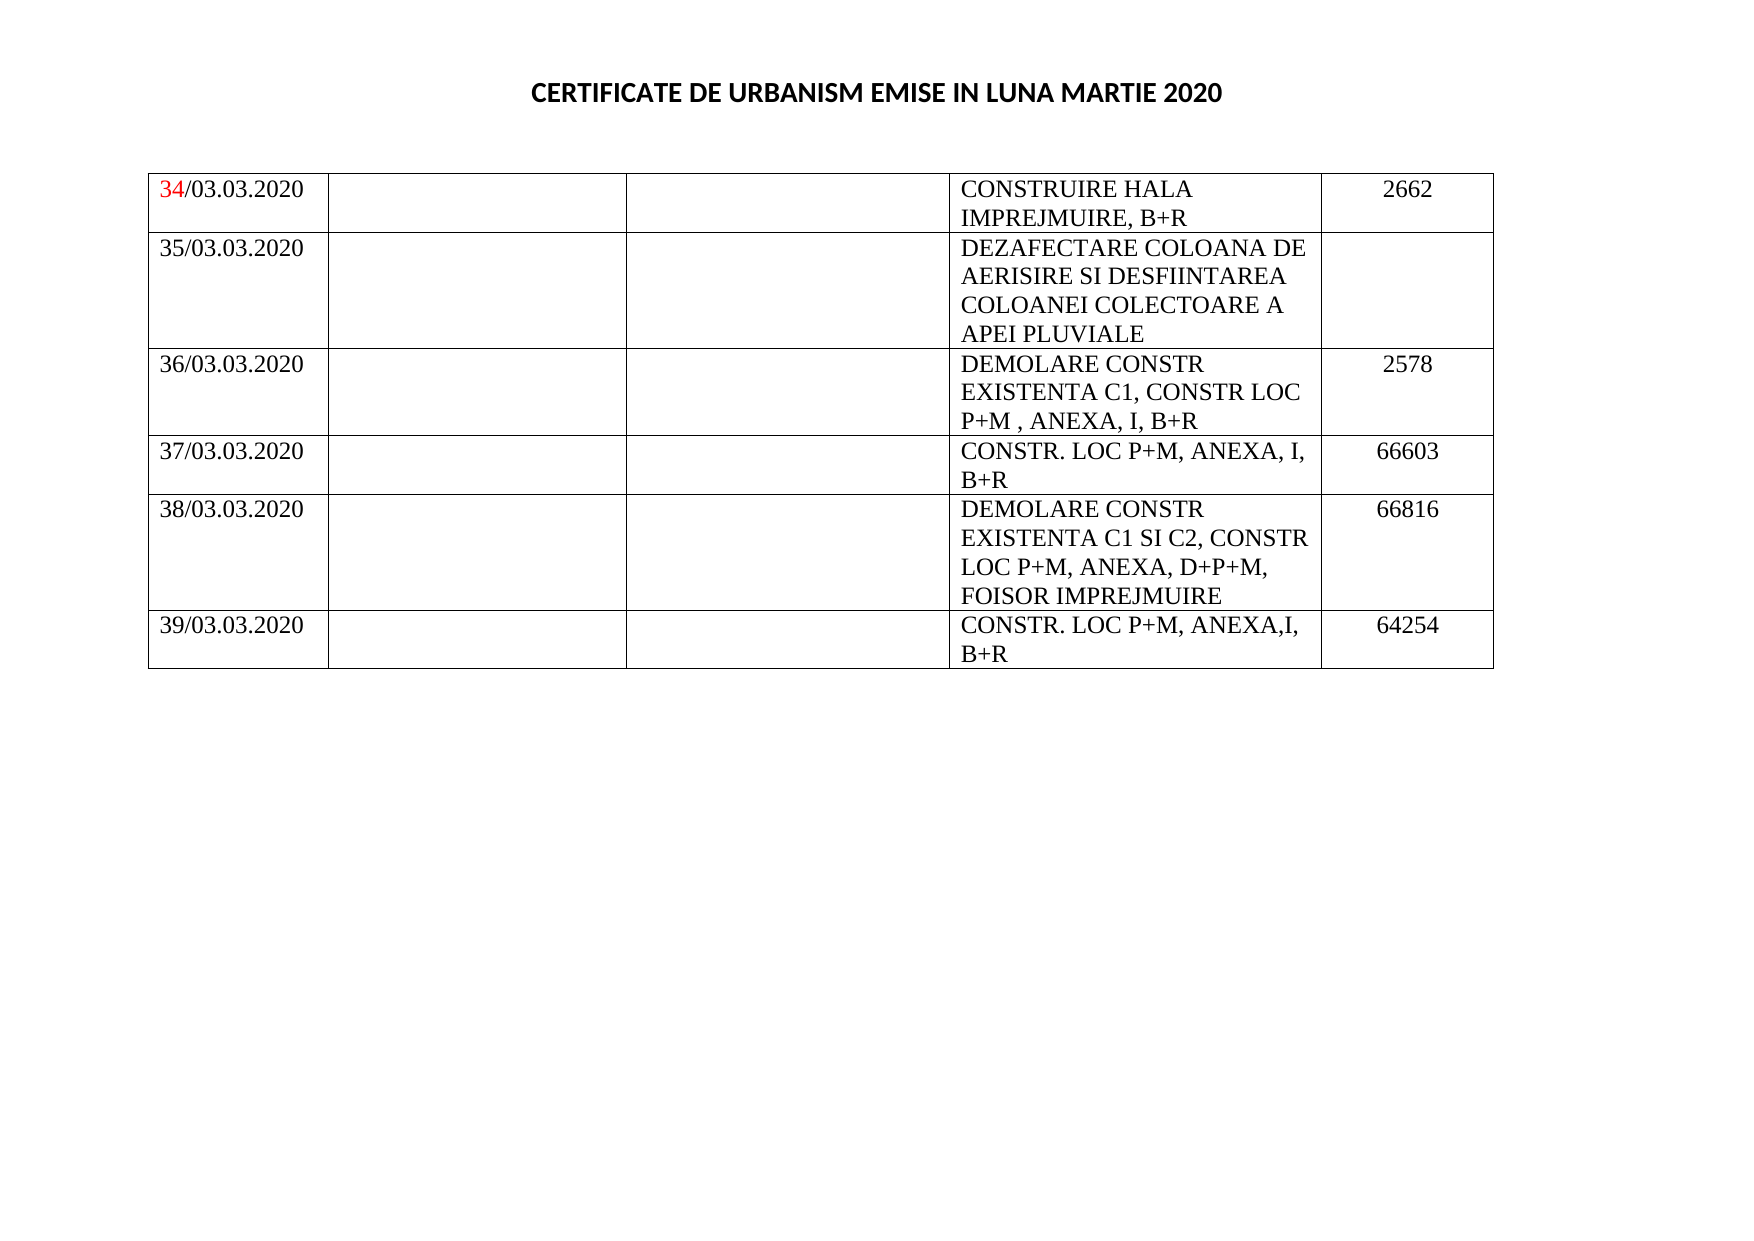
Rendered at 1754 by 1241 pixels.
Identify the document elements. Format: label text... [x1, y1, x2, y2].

table_cell CONSTR. LOC P+M, ANEXA,I, B+R [950, 611, 1321, 668]
table_header [329, 174, 626, 232]
table_cell [329, 495, 626, 609]
table_header CONSTRUIRE HALA IMPREJMUIRE, B+R [950, 174, 1321, 232]
table_cell [627, 233, 949, 348]
table_cell 66816 [1322, 495, 1493, 609]
table_cell [627, 349, 949, 435]
table_cell DEZAFECTARE COLOANA DE AERISIRE SI DESFIINTAREA COLOANEI COLECTOARE A APEI PLUVIALE [950, 233, 1321, 348]
table_cell [627, 495, 949, 609]
table_cell 36/03.03.2020 [149, 349, 328, 435]
table_header 34/03.03.2020 [149, 174, 328, 232]
table_cell CONSTR. LOC P+M, ANEXA, I, B+R [950, 436, 1321, 493]
table_cell 35/03.03.2020 [149, 233, 328, 348]
table_cell [329, 611, 626, 668]
table_cell [329, 436, 626, 493]
table_cell 38/03.03.2020 [149, 495, 328, 609]
table_cell [1322, 233, 1493, 348]
table_cell [627, 611, 949, 668]
table_cell DEMOLARE CONSTR EXISTENTA C1, CONSTR LOC P+M , ANEXA, I, B+R [950, 349, 1321, 435]
table_cell [627, 436, 949, 493]
table_cell DEMOLARE CONSTR EXISTENTA C1 SI C2, CONSTR LOC P+M, ANEXA, D+P+M, FOISOR IMPREJMUIRE [950, 495, 1321, 609]
table_header 2662 [1322, 174, 1493, 232]
table_header [627, 174, 949, 232]
table_cell 37/03.03.2020 [149, 436, 328, 493]
table_cell 39/03.03.2020 [149, 611, 328, 668]
table_cell 66603 [1322, 436, 1493, 493]
table_cell [329, 233, 626, 348]
table_cell 2578 [1322, 349, 1493, 435]
table_cell 64254 [1322, 611, 1493, 668]
table_cell [329, 349, 626, 435]
